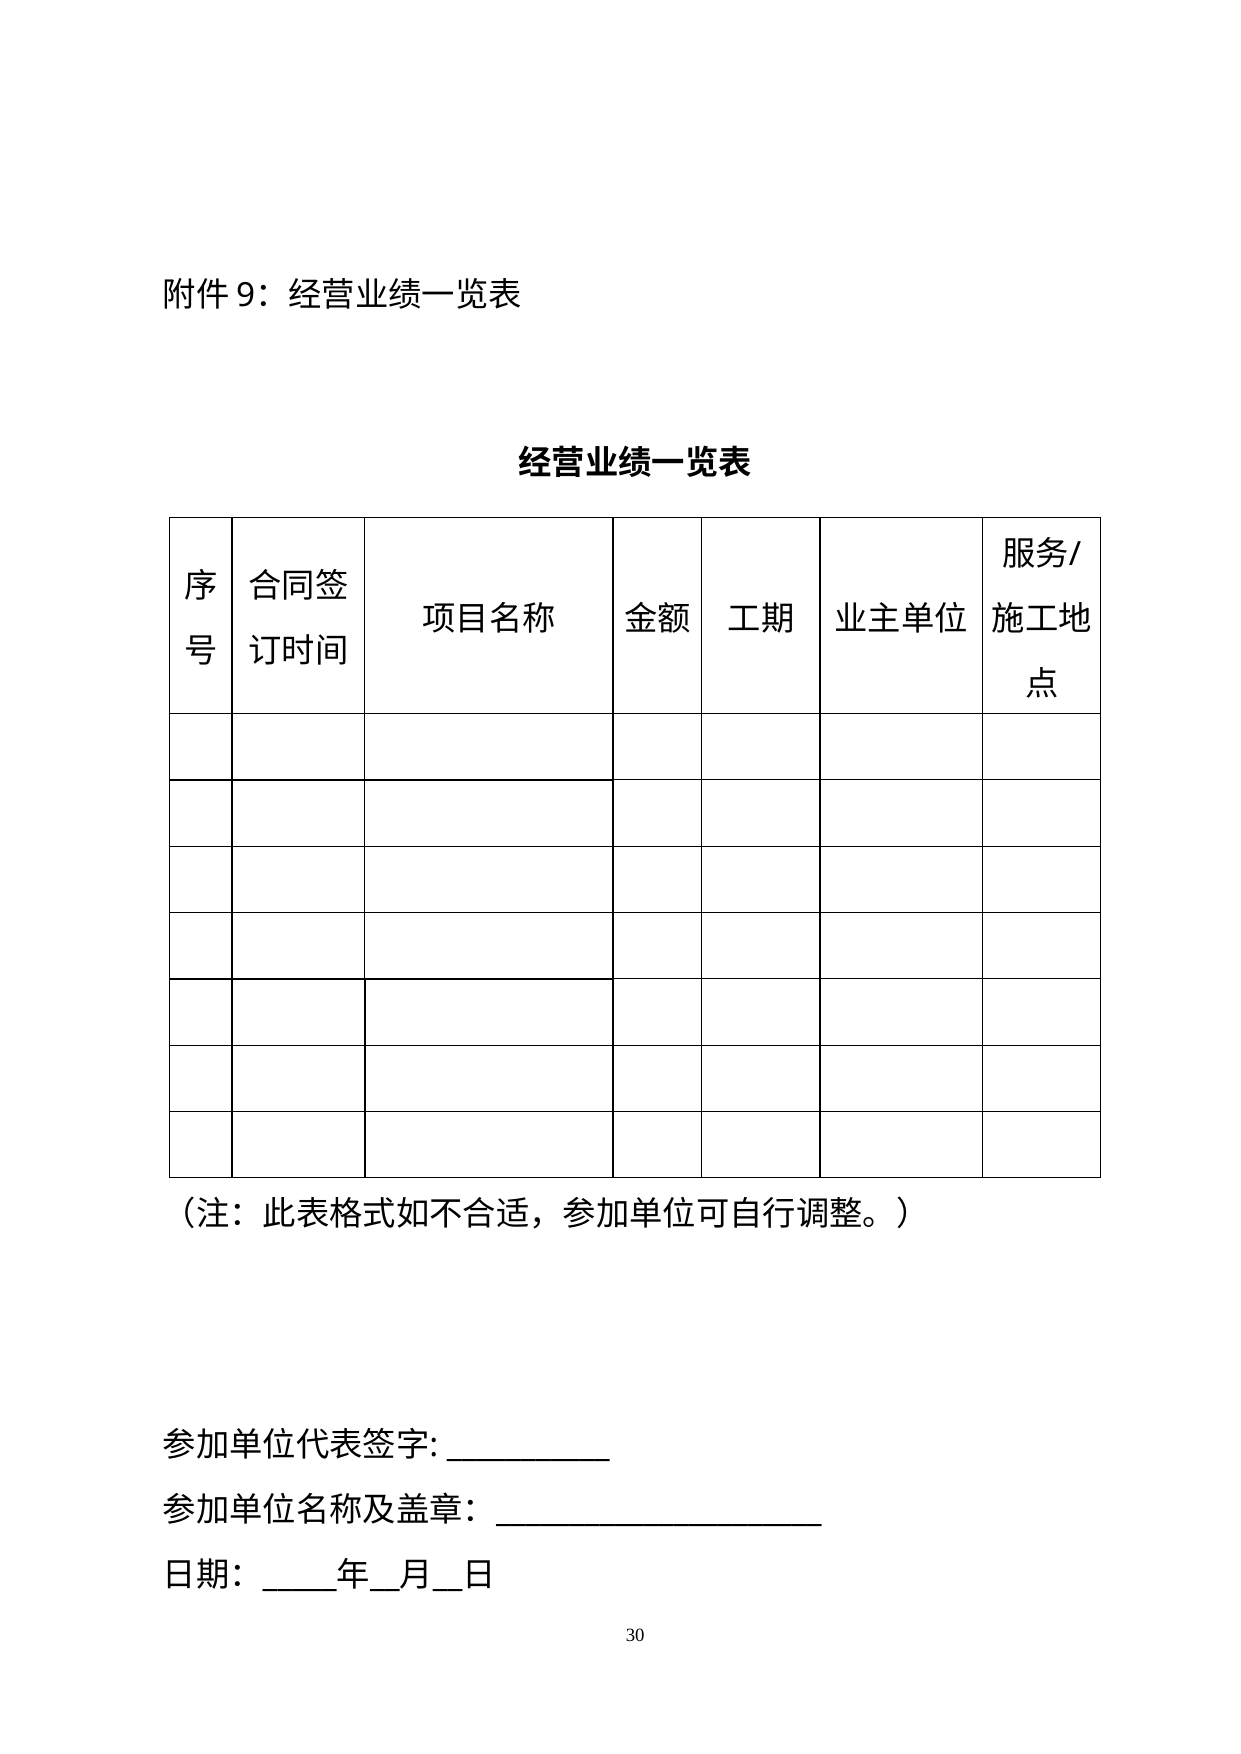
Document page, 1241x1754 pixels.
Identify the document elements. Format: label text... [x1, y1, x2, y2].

text 参加单位名称及盖章：______________________ [162, 1475, 1107, 1540]
table_header 合同签订时间 [233, 518, 364, 713]
text 日期：_____年__月__日 [162, 1540, 1107, 1605]
table_cell [821, 714, 982, 779]
table_cell [170, 1112, 231, 1177]
table_cell [821, 1046, 982, 1111]
table_header 序号 [170, 518, 231, 713]
text 附件9：经营业绩一览表 [162, 260, 1107, 325]
table_cell [365, 714, 612, 779]
table_cell [702, 780, 819, 846]
table_cell [983, 1046, 1100, 1111]
table_cell [702, 913, 819, 978]
table_cell [821, 1112, 982, 1177]
table_cell [233, 714, 364, 779]
table_cell [233, 847, 364, 912]
table_cell [365, 913, 612, 978]
text 经营业绩一览表 [162, 427, 1107, 492]
table_cell [702, 1112, 819, 1177]
table_cell [365, 781, 612, 846]
table_cell [614, 913, 701, 978]
table_cell [614, 979, 701, 1044]
table_cell [365, 847, 612, 912]
table_cell [366, 1112, 612, 1177]
table_cell [702, 714, 819, 779]
table_cell [233, 1112, 364, 1177]
table_cell [614, 714, 701, 779]
table_cell [614, 1112, 701, 1177]
table_cell [983, 780, 1100, 846]
table_cell [702, 979, 819, 1044]
table_cell [821, 979, 982, 1044]
table_cell [702, 1046, 819, 1111]
table_cell [821, 780, 982, 846]
table_header 工期 [702, 518, 819, 713]
table_cell [366, 1046, 612, 1111]
table_cell [366, 980, 612, 1044]
table_cell [821, 847, 982, 912]
table_cell [233, 980, 364, 1044]
table_cell [614, 780, 701, 846]
text （注：此表格式如不合适，参加单位可自行调整。） [162, 1178, 1107, 1243]
table_cell [170, 913, 231, 978]
table_cell [233, 781, 364, 846]
table_cell [233, 913, 364, 978]
table_header 金额 [614, 518, 701, 713]
table_cell [170, 781, 231, 846]
table_header 业主单位 [821, 518, 982, 713]
table_cell [233, 1046, 364, 1111]
table_cell [702, 847, 819, 912]
text 参加单位代表签字: ___________ [162, 1410, 1107, 1475]
table_cell [983, 847, 1100, 912]
table_cell [983, 913, 1100, 978]
table_cell [170, 980, 231, 1044]
table_header 服务/施工地点 [983, 518, 1100, 713]
table_cell [614, 1046, 701, 1111]
table_header 项目名称 [365, 518, 612, 713]
table_cell [983, 1112, 1100, 1177]
table_cell [170, 1046, 231, 1111]
table_cell [170, 847, 231, 912]
table_cell [983, 714, 1100, 779]
table_cell [614, 847, 701, 912]
table_cell [983, 979, 1100, 1044]
table_cell [170, 714, 231, 779]
table_cell [821, 913, 982, 978]
